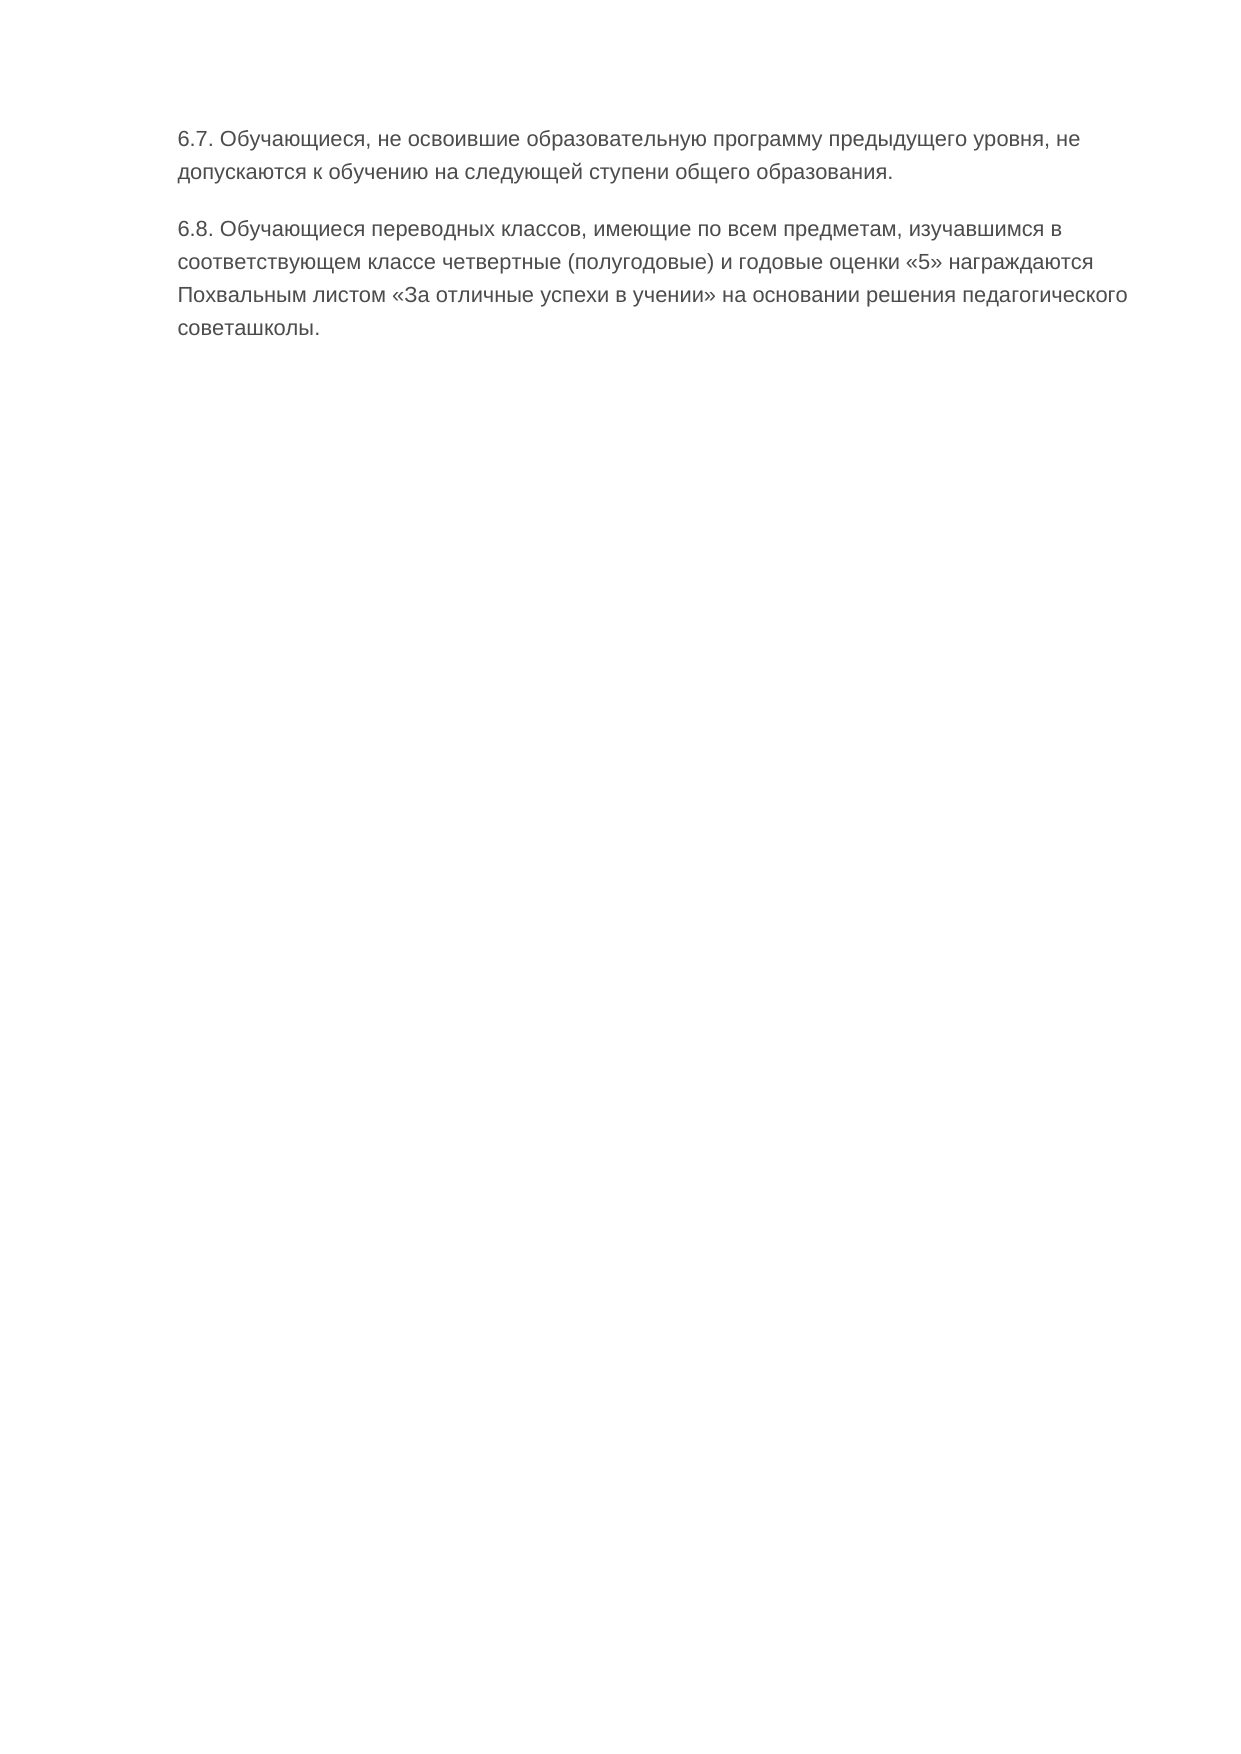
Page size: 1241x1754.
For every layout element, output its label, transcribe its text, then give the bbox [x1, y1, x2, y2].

text 6.7. Обучающиеся, не освоившие образовательную программу предыдущего уровня, не допускаются к обучению на следующей ступени общего образования. [177, 118, 1152, 184]
text 6.8. Обучающиеся переводных классов, имеющие по всем предметам, изучавшимся в соответствующем классе четвертные (полугодовые) и годовые оценки «5» награждаются Похвальным листом «За отличные успехи в учении» на основании решения педагогического советашколы. [177, 209, 1152, 340]
